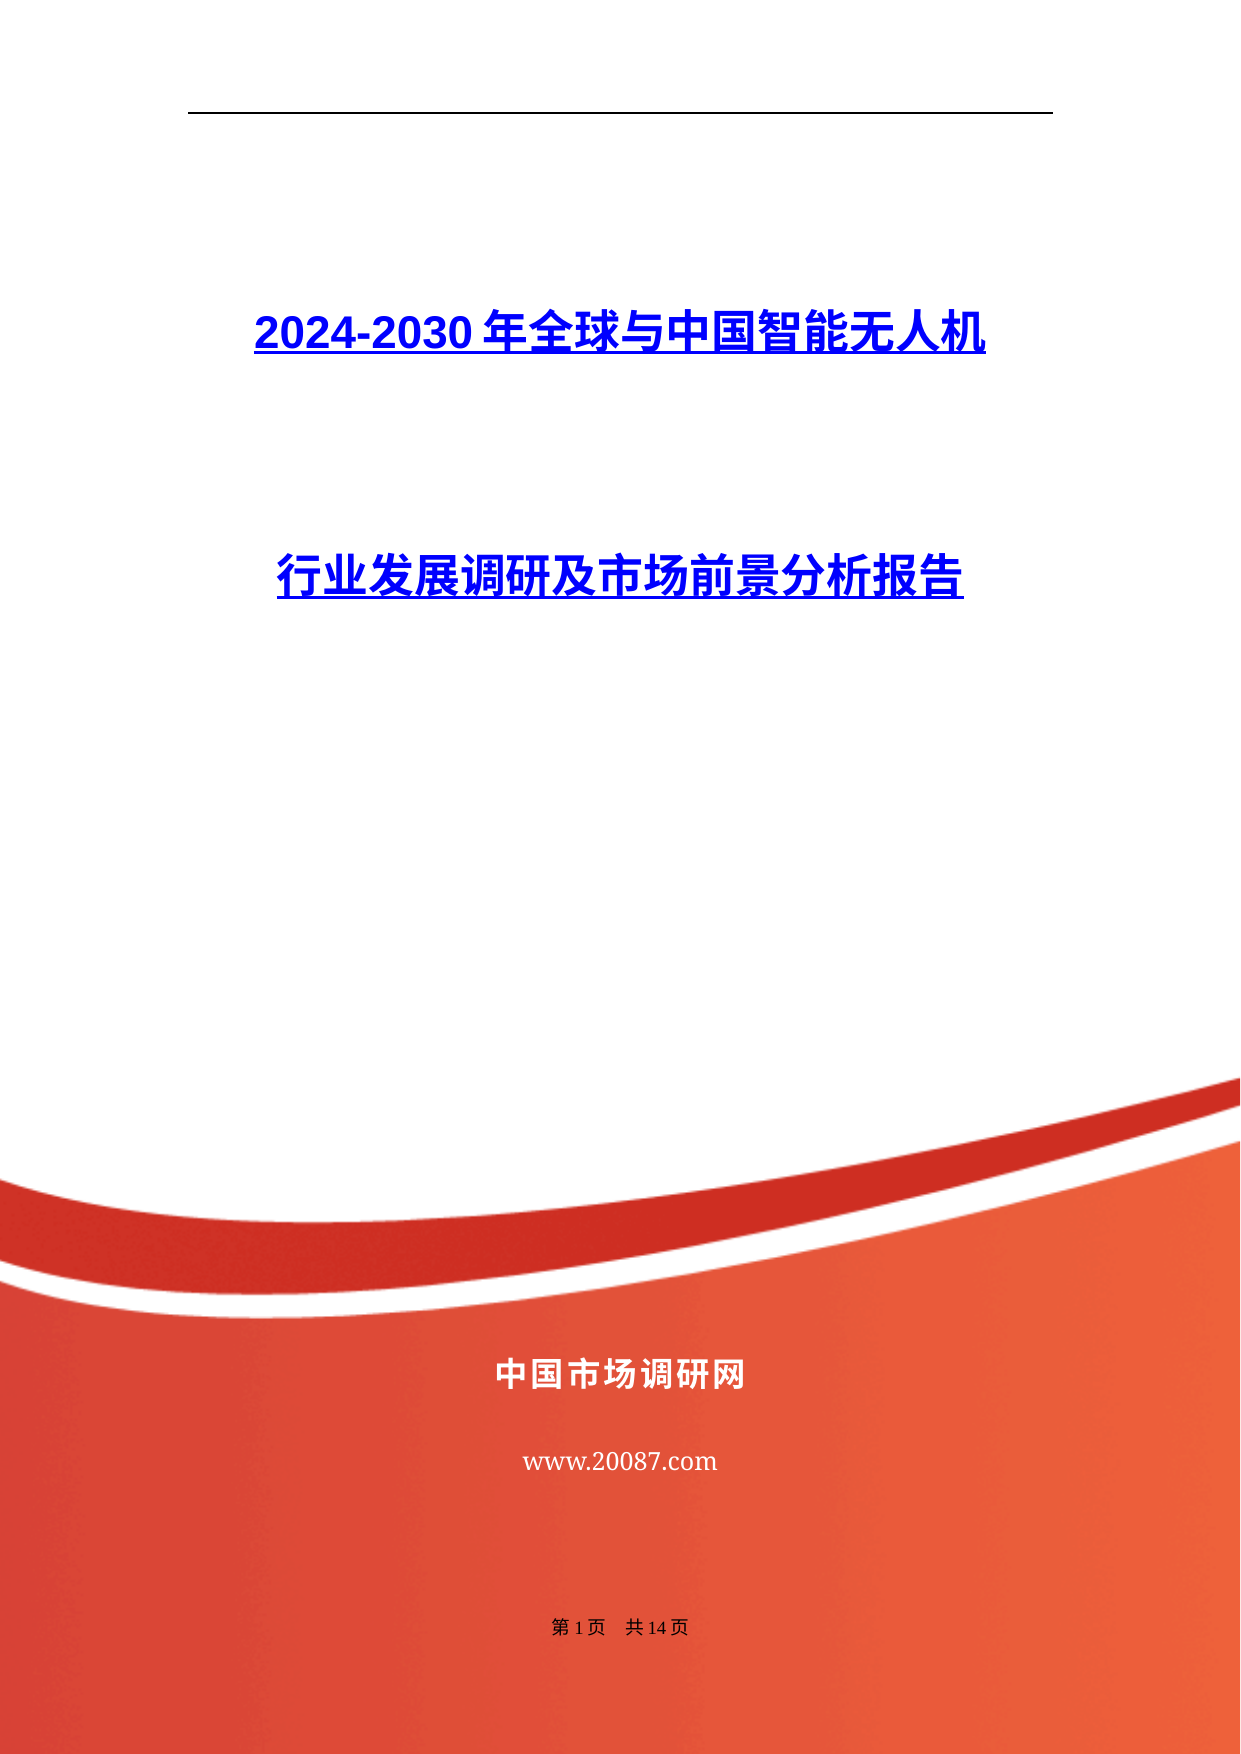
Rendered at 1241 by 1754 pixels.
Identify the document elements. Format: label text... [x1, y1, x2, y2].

subtitle 中国市场调研网 [187, 1339, 1053, 1404]
table_header 2024-2030年全球与中国智能无人机行业发展调研及市场前景分析报告 [188, 207, 1053, 773]
picture [0, 1006, 1241, 1754]
text www.20087.com [187, 1428, 1053, 1493]
